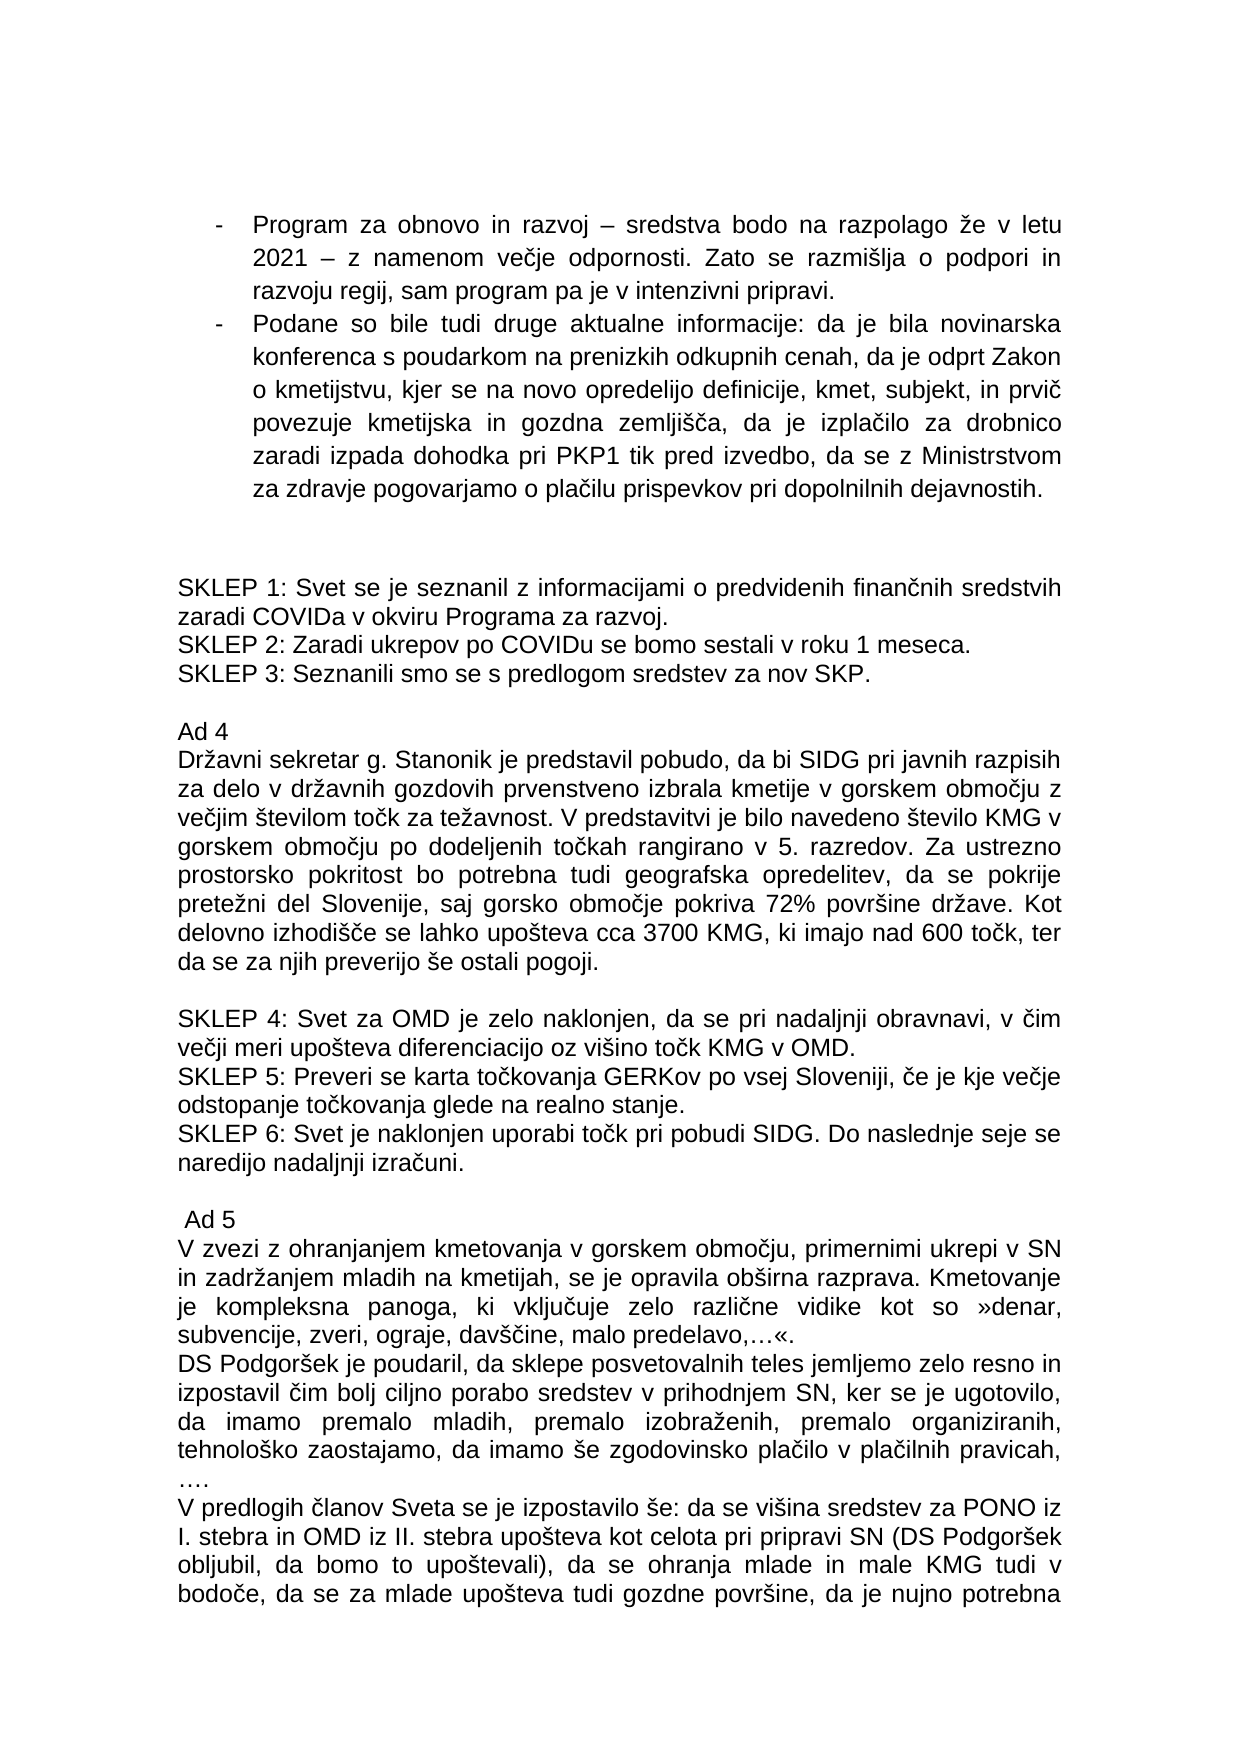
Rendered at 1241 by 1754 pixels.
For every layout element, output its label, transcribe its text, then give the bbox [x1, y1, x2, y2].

text V zvezi z ohranjanjem kmetovanja v gorskem območju, primernimi ukrepi v SN in zadržanjem mladih na kmetijah, se je opravila obširna razprava. Kmetovanje je kompleksna panoga, ki vključuje zelo različne vidike kot so »denar, subvencije, zveri, ograje, davščine, malo predelavo,…«. [177, 1234, 1063, 1349]
text SKLEP 4: Svet za OMD je zelo naklonjen, da se pri nadaljnji obravnavi, v čim večji meri upošteva diferenciacijo oz višino točk KMG v OMD. [177, 1004, 1063, 1062]
list Program za obnovo in razvoj – sredstva bodo na razpolago že v letu 2021 – z namenom večje odpornosti. Zato se razmišlja o podpori in razvoju regij, sam program pa je v intenzivni pripravi. [215, 210, 1063, 304]
text SKLEP 3: Seznanili smo se s predlogom sredstev za nov SKP. [177, 659, 1063, 688]
text SKLEP 6: Svet je naklonjen uporabi točk pri pobudi SIDG. Do naslednje seje se naredijo nadaljnji izračuni. [177, 1119, 1063, 1177]
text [177, 1493, 1063, 1608]
text Ad 4 [177, 717, 1063, 745]
text DS Podgoršek je poudaril, da sklepe posvetovalnih teles jemljemo zelo resno in izpostavil čim bolj ciljno porabo sredstev v prihodnjem SN, ker se je ugotovilo, da imamo premalo mladih, premalo izobraženih, premalo organiziranih, tehnološko zaostajamo, da imamo še zgodovinsko plačilo v plačilnih pravicah,…. [177, 1349, 1063, 1493]
text SKLEP 5: Preveri se karta točkovanja GERKov po vsej Sloveniji, če je kje večje odstopanje točkovanja glede na realno stanje. [177, 1062, 1063, 1119]
text SKLEP 2: Zaradi ukrepov po COVIDu se bomo sestali v roku 1 meseca. [177, 630, 1063, 659]
text SKLEP 1: Svet se je seznanil z informacijami o predvidenih finančnih sredstvih zaradi COVIDa v okviru Programa za razvoj. [177, 573, 1063, 630]
text Državni sekretar g. Stanonik je predstavil pobudo, da bi SIDG pri javnih razpisih za delo v državnih gozdovih prvenstveno izbrala kmetije v gorskem območju z večjim številom točk za težavnost. V predstavitvi je bilo navedeno število KMG v gorskem območju po dodeljenih točkah rangirano v 5. razredov. Za ustrezno prostorsko pokritost bo potrebna tudi geografska opredelitev, da se pokrije pretežni del Slovenije, saj gorsko območje pokriva 72% površine države. Kot delovno izhodišče se lahko upošteva cca 3700 KMG, ki imajo nad 600 točk, ter da se za njih preverijo še ostali pogoji. [177, 745, 1063, 975]
list Podane so bile tudi druge aktualne informacije: da je bila novinarska konferenca s poudarkom na prenizkih odkupnih cenah, da je odprt Zakon o kmetijstvu, kjer se na novo opredelijo definicije, kmet, subjekt, in prvič povezuje kmetijska in gozdna zemljišča, da je izplačilo za drobnico zaradi izpada dohodka pri PKP1 tik pred izvedbo, da se z Ministrstvom za zdravje pogovarjamo o plačilu prispevkov pri dopolnilnih dejavnostih. [215, 309, 1063, 503]
text Ad 5 [177, 1205, 1063, 1234]
